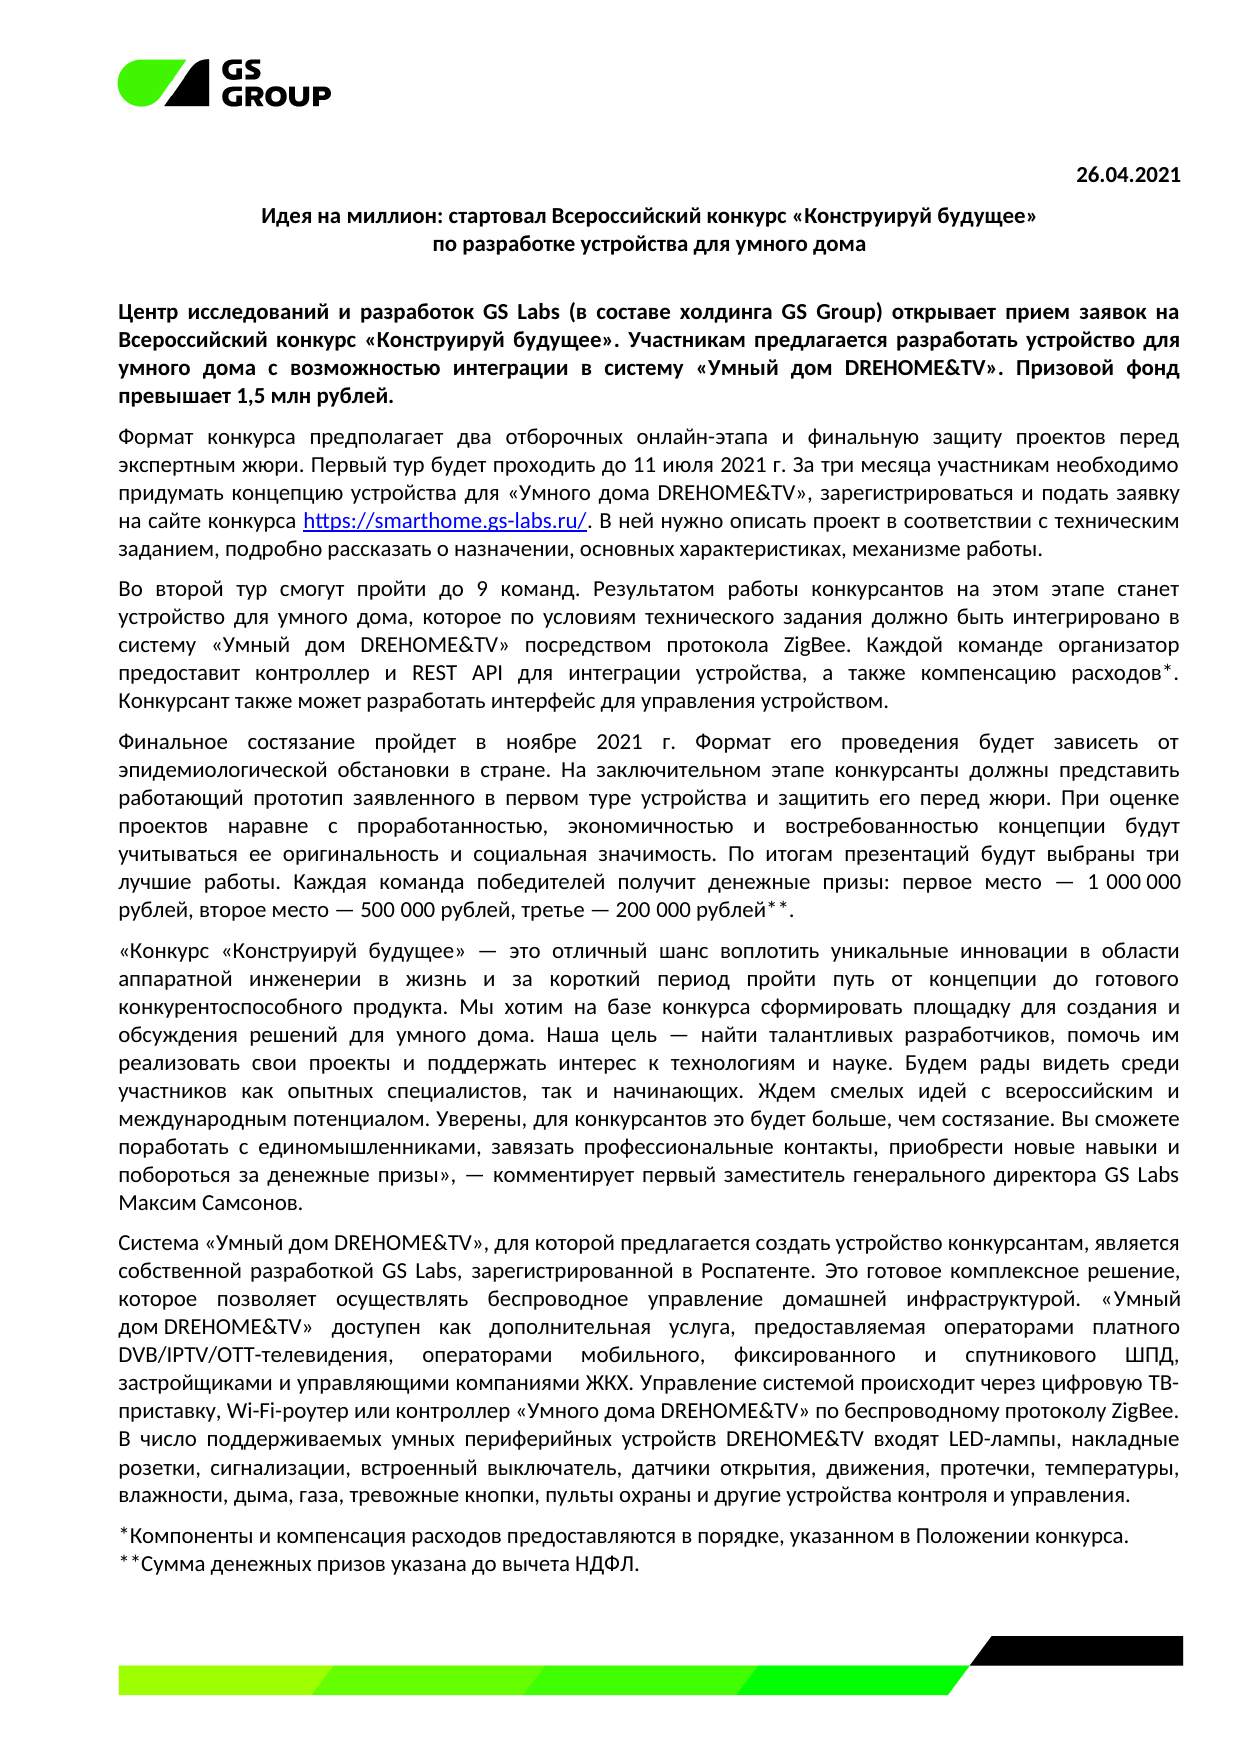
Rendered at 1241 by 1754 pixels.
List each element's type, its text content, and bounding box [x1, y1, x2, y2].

text **Сумма денежных призов указана до вычета НДФЛ. [118, 1549, 1181, 1577]
text Центр исследований и разработок GS Labs (в составе холдинга GS Group) открывает прием заявок на Всероссийский конкурс «Конструируй будущее». Участникам предлагается разработать устройство для умного дома с возможностью интеграции в систему «Умный дом DREHOME&TV». Призовой фонд превышает 1,5 млн рублей. [118, 297, 1181, 409]
text 26.04.2021 [118, 160, 1181, 188]
text Система «Умный дом DREHOME&TV», для которой предлагается создать устройство конкурсантам, является собственной разработкой GS Labs, зарегистрированной в Роспатенте. Это готовое комплексное решение, которое позволяет осуществлять беспроводное управление домашней инфраструктурой. «Умный дом DREHOME&TV» доступен как дополнительная услуга, предоставляемая операторами платного DVB/IPTV/OTT-телевидения, операторами мобильного, фиксированного и спутникового ШПД, застройщиками и управляющими компаниями ЖКХ. Управление системой происходит через цифровую ТВ-приставку, Wi-Fi-роутер или контроллер «Умного дома DREHOME&TV» по беспроводному протоколу ZigBee. В число поддерживаемых умных периферийных устройств DREHOME&TV входят LED-лампы, накладные розетки, сигнализации, встроенный выключатель, датчики открытия, движения, протечки, температуры, влажности, дыма, газа, тревожные кнопки, пульты охраны и другие устройства контроля и управления. [118, 1228, 1181, 1509]
text Финальное состязание пройдет в ноябре 2021 г. Формат его проведения будет зависеть от эпидемиологической обстановки в стране. На заключительном этапе конкурсанты должны представить работающий прототип заявленного в первом туре устройства и защитить его перед жюри. При оценке проектов наравне с проработанностью, экономичностью и востребованностью концепции будут учитываться ее оригинальность и социальная значимость. По итогам презентаций будут выбраны три лучшие работы. Каждая команда победителей получит денежные призы: первое место — 1 000 000 рублей, второе место — 500 000 рублей, третье — 200 000 рублей**. [118, 727, 1181, 923]
text «Конкурс «Конструируй будущее» — это отличный шанс воплотить уникальные инновации в области аппаратной инженерии в жизнь и за короткий период пройти путь от концепции до готового конкурентоспособного продукта. Мы хотим на базе конкурса сформировать площадку для создания и обсуждения решений для умного дома. Наша цель — найти талантливых разработчиков, помочь им реализовать свои проекты и поддержать интерес к технологиям и науке. Будем рады видеть среди участников как опытных специалистов, так и начинающих. Ждем смелых идей с всероссийским и международным потенциалом. Уверены, для конкурсантов это будет больше, чем состязание. Вы сможете поработать с единомышленниками, завязать профессиональные контакты, приобрести новые навыки и побороться за денежные призы», — комментирует первый заместитель генерального директора GS Labs Максим Самсонов. [118, 936, 1181, 1216]
text по разработке устройства для умного дома [118, 229, 1181, 257]
text Идея на миллион: стартовал Всероссийский конкурс «Конструируй будущее» [118, 201, 1181, 229]
picture [0, 1628, 1241, 1754]
picture [0, 0, 343, 116]
text Формат конкурса предполагает два отборочных онлайн-этапа и финальную защиту проектов перед экспертным жюри. Первый тур будет проходить до 11 июля 2021 г. За три месяца участникам необходимо придумать концепцию устройства для «Умного дома DREHOME&TV», зарегистрироваться и подать заявку на сайте конкурса https://smarthome.gs-labs.ru/. В ней нужно описать проект в соответствии с техническим заданием, подробно рассказать о назначении, основных характеристиках, механизме работы. [118, 422, 1181, 562]
text Во второй тур смогут пройти до 9 команд. Результатом работы конкурсантов на этом этапе станет устройство для умного дома, которое по условиям технического задания должно быть интегрировано в систему «Умный дом DREHOME&TV» посредством протокола ZigBee. Каждой команде организатор предоставит контроллер и REST API для интеграции устройства, а также компенсацию расходов*. Конкурсант также может разработать интерфейс для управления устройством. [118, 574, 1181, 714]
text *Компоненты и компенсация расходов предоставляются в порядке, указанном в Положении конкурса. [118, 1521, 1181, 1549]
